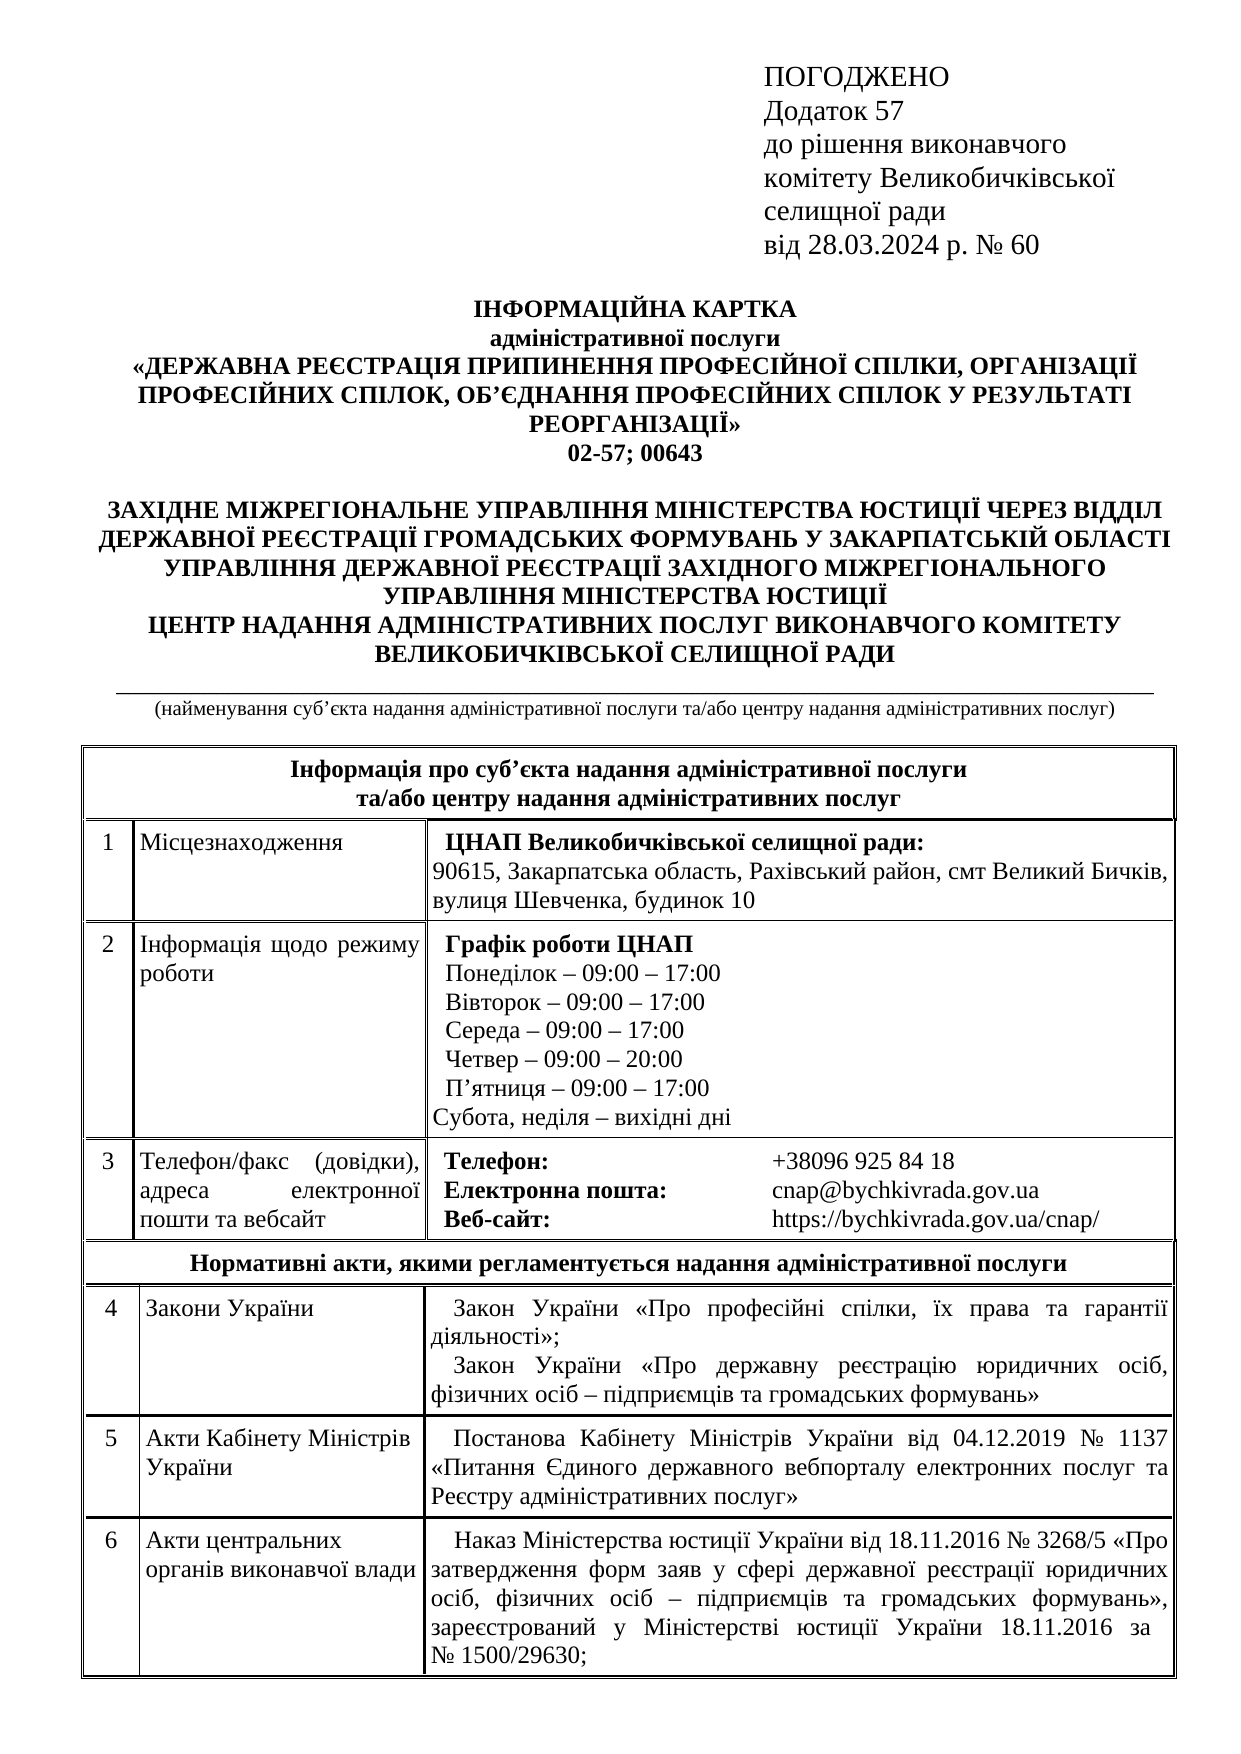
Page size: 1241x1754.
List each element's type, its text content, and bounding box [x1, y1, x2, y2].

table_cell Телефон/факс (довідки), адреса електронної пошти та вебсайт [135, 1140, 425, 1239]
text 02-57; 00643 [89, 438, 1181, 466]
table_cell Нормативні акти, якими регламентується надання адміністративної послуги [83, 1239, 1174, 1283]
table_cell 1 [83, 818, 133, 920]
text «ДЕРЖАВНА РЕЄСТРАЦІЯ ПРИПИНЕННЯ ПРОФЕСІЙНОЇ СПІЛКИ, ОРГАНІЗАЦІЇ ПРОФЕСІЙНИХ СПІЛОК, ОБ’ЄДНАННЯ ПРОФЕСІЙНИХ СПІЛОК У РЕЗУЛЬТАТІ РЕОРГАНІЗАЦІЇ» [89, 351, 1181, 438]
table_header Інформація про суб’єкта надання адміністративної послуги та/або центру надання адміністративних послуг [84, 748, 1173, 818]
text ЗАХІДНЕ МІЖРЕГІОНАЛЬНЕ УПРАВЛІННЯ МІНІСТЕРСТВА ЮСТИЦІЇ ЧЕРЕЗ ВІДДІЛ ДЕРЖАВНОЇ РЕЄСТРАЦІЇ ГРОМАДСЬКИХ ФОРМУВАНЬ У ЗАКАРПАТСЬКІЙ ОБЛАСТІ УПРАВЛІННЯ ДЕРЖАВНОЇ РЕЄСТРАЦІЇ ЗАХІДНОГО МІЖРЕГІОНАЛЬНОГО УПРАВЛІННЯ МІНІСТЕРСТВА ЮСТИЦІЇ [89, 495, 1181, 610]
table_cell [424, 1516, 1173, 1675]
text ПОГОДЖЕНО [764, 59, 1181, 93]
table_cell Постанова Кабінету Міністрів України від 04.12.2019 № 1137 «Питання Єдиного державного вебпорталу електронних послуг та Реєстру адміністративних послуг» [426, 1414, 1173, 1516]
table_cell ЦНАП Великобичківської селищної ради: 90615, Закарпатська область, Рахівський район, смт Великий Бичків, вулиця Шевченка, будинок 10 [428, 818, 1174, 920]
table_cell Місцезнаходження [135, 821, 425, 920]
table_cell Графік роботи ЦНАП Понеділок – 09:00 – 17:00 Вівторок – 09:00 – 17:00 Середа – 09:00 – 17:00 Четвер – 09:00 – 20:00 П’ятниця – 09:00 – 17:00 Субота, неділя – вихідні дні [428, 920, 1174, 1137]
table_cell Закони України [140, 1287, 423, 1414]
table_cell 6 [84, 1516, 139, 1675]
table_cell 2 [83, 920, 133, 1137]
table_cell 3 [83, 1137, 133, 1239]
text ___________________________________________________________________________________ [89, 668, 1181, 696]
table_cell Інформація щодо режиму роботи [135, 923, 425, 1137]
table_cell 4 [84, 1283, 139, 1414]
text ЦЕНТР НАДАННЯ АДМІНІСТРАТИВНИХ ПОСЛУГ ВИКОНАВЧОГО КОМІТЕТУ ВЕЛИКОБИЧКІВСЬКОЇ СЕЛИЩНОЇ РАДИ [89, 610, 1181, 668]
text до рішення виконавчого комітету Великобичківської селищної ради [764, 126, 1181, 227]
table_cell Закон України «Про професійні спілки, їх права та гарантії діяльності»; Закон України «Про державну реєстрацію юридичних осіб, фізичних осіб – підприємців та громадських формувань» [426, 1283, 1174, 1414]
text від 28.03.2024 р. № 60 [764, 227, 1181, 260]
table_cell Акти Кабінету Міністрів України [140, 1417, 423, 1516]
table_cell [140, 1519, 424, 1675]
table_cell [428, 1137, 1174, 1239]
text адміністративної послуги [89, 323, 1181, 351]
table_cell 5 [84, 1414, 139, 1516]
text ІНФОРМАЦІЙНА КАРТКА [89, 294, 1181, 323]
text (найменування суб’єкта надання адміністративної послуги та/або центру надання адміністративних послуг) [89, 696, 1181, 720]
text Додаток 57 [764, 93, 1181, 126]
